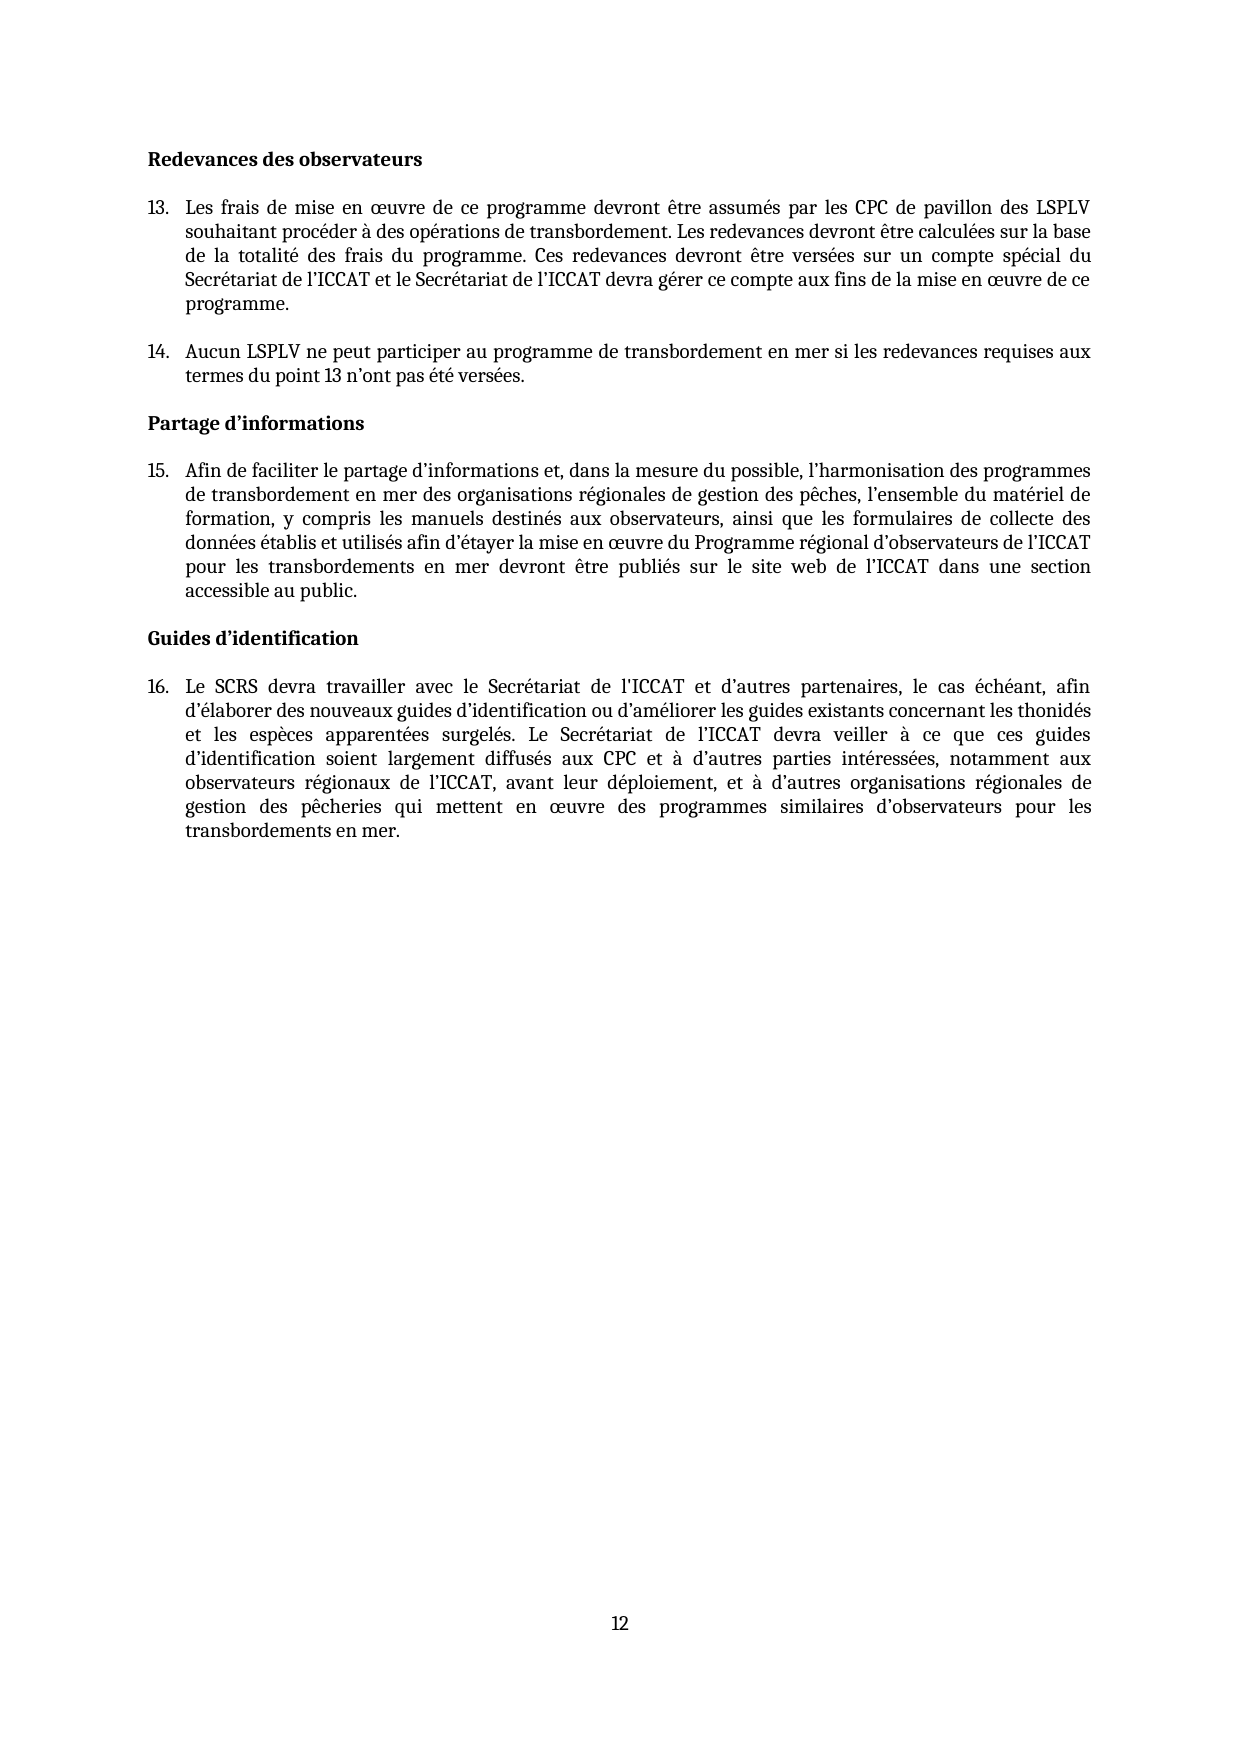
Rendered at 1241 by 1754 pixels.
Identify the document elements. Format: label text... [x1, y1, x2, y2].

text 14. Aucun LSPLV ne peut participer au programme de transbordement en mer si les redevances requises aux termes du point 13 n’ont pas été versées. [148, 339, 1092, 387]
text 13. Les frais de mise en œuvre de ce programme devront être assumés par les CPC de pavillon des LSPLV souhaitant procéder à des opérations de transbordement. Les redevances devront être calculées sur la base de la totalité des frais du programme. Ces redevances devront être versées sur un compte spécial du Secrétariat de l’ICCAT et le Secrétariat de l’ICCAT devra gérer ce compte aux fins de la mise en œuvre de ce programme. [148, 196, 1092, 315]
text Partage d’informations [148, 411, 1092, 435]
text Guides d’identification [148, 627, 1092, 651]
text 15. Afin de faciliter le partage d’informations et, dans la mesure du possible, l’harmonisation des programmes de transbordement en mer des organisations régionales de gestion des pêches, l’ensemble du matériel de formation, y compris les manuels destinés aux observateurs, ainsi que les formulaires de collecte des données établis et utilisés afin d’étayer la mise en œuvre du Programme régional d’observateurs de l’ICCAT pour les transbordements en mer devront être publiés sur le site web de l’ICCAT dans une section accessible au public. [148, 459, 1092, 603]
text 16. Le SCRS devra travailler avec le Secrétariat de l'ICCAT et d’autres partenaires, le cas échéant, afin d’élaborer des nouveaux guides d’identification ou d’améliorer les guides existants concernant les thonidés et les espèces apparentées surgelés. Le Secrétariat de l’ICCAT devra veiller à ce que ces guides d’identification soient largement diffusés aux CPC et à d’autres parties intéressées, notamment aux observateurs régionaux de l’ICCAT, avant leur déploiement, et à d’autres organisations régionales de gestion des pêcheries qui mettent en œuvre des programmes similaires d’observateurs pour les transbordements en mer. [148, 675, 1092, 842]
text Redevances des observateurs [148, 148, 1092, 172]
